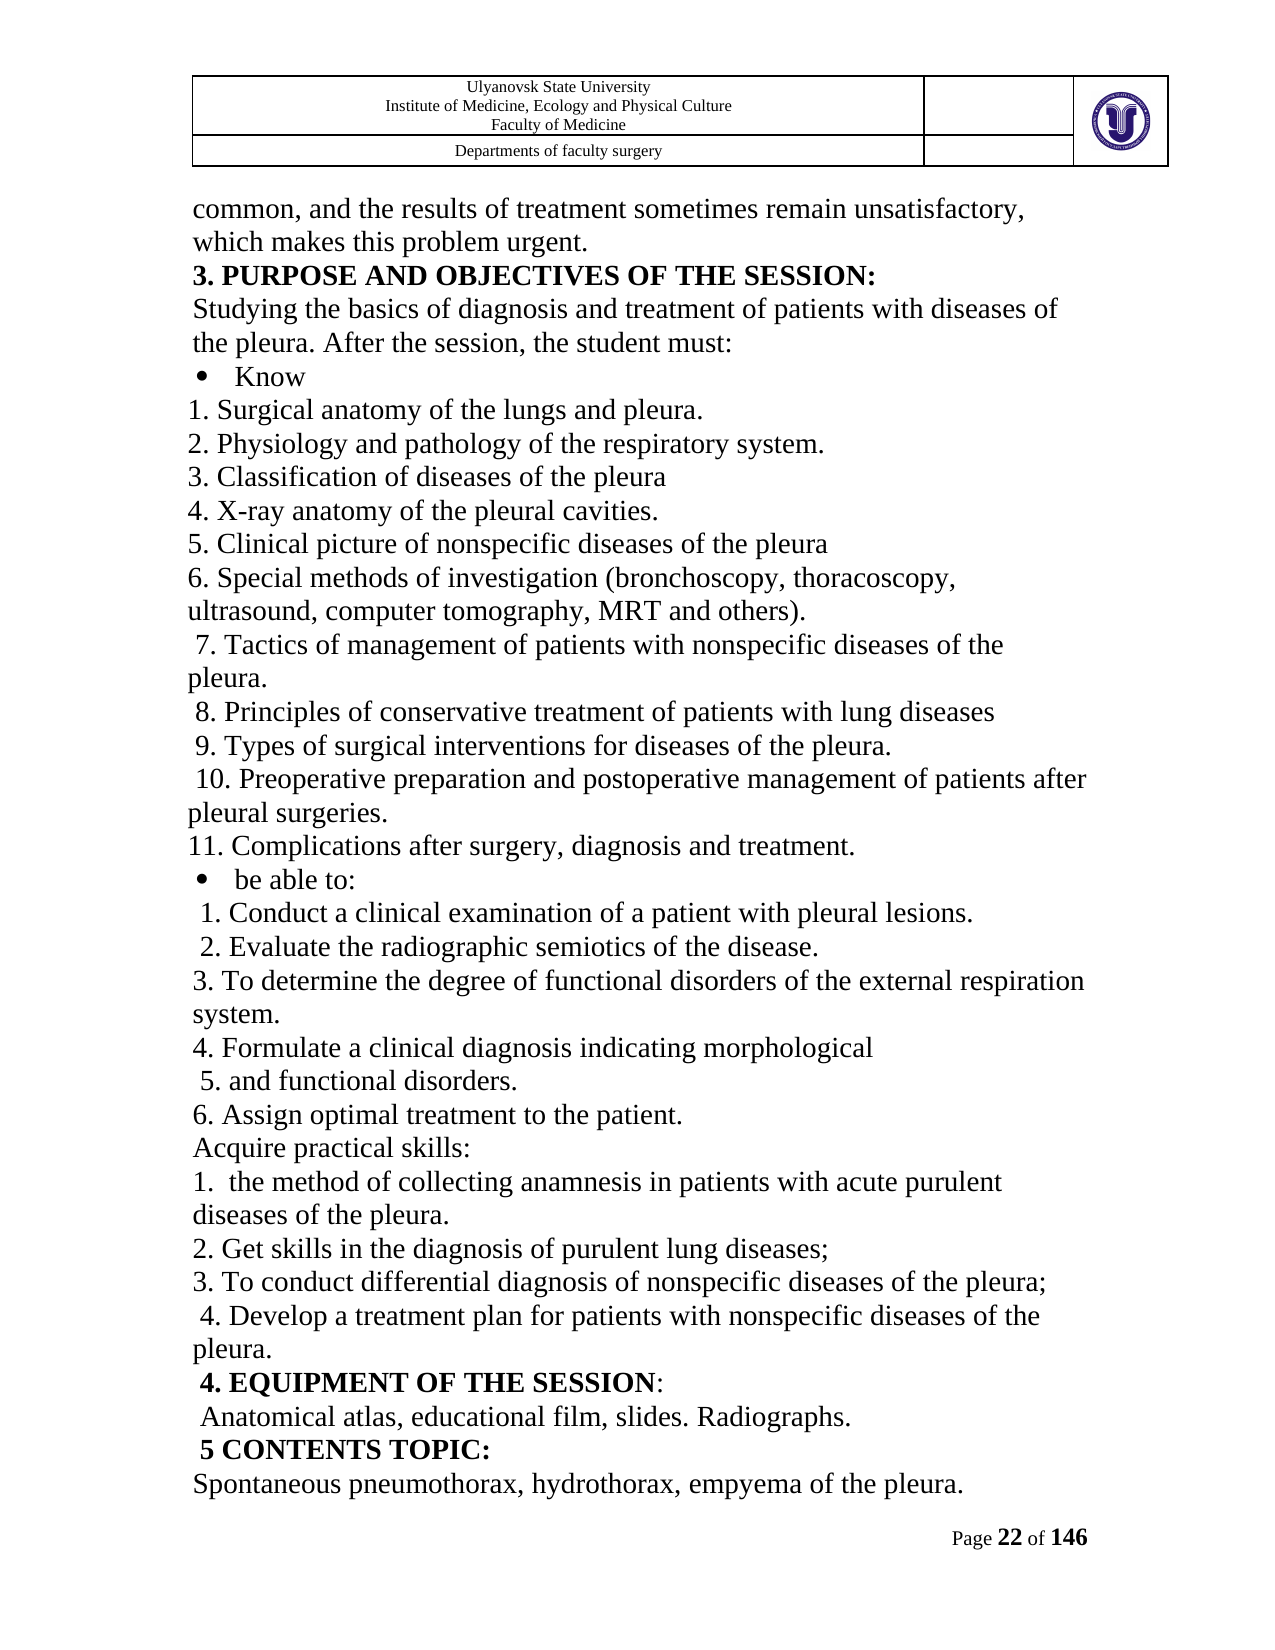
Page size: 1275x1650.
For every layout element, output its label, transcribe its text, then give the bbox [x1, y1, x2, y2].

text 9. Types of surgical interventions for diseases of the pleura. [187, 728, 1087, 761]
text 4. Develop a treatment plan for patients with nonspecific diseases of the pleura. [192, 1298, 1087, 1365]
list be able to: [197, 862, 1087, 896]
text 1. the method of collecting anamnesis in patients with acute purulent diseases of the pleura. [192, 1164, 1087, 1231]
text 8. Principles of conservative treatment of patients with lung diseases [187, 694, 1087, 728]
text 3. To determine the degree of functional disorders of the external respiration system. [192, 963, 1087, 1030]
text 3. Classification of diseases of the pleura [187, 459, 1087, 493]
text 2. Physiology and pathology of the respiratory system. [187, 426, 1087, 459]
text 11. Complications after surgery, diagnosis and treatment. [187, 828, 1087, 862]
text 5 CONTENTS TOPIC: [192, 1432, 1087, 1466]
text 4. EQUIPMENT OF THE SESSION: [192, 1365, 1087, 1399]
text 1. Conduct a clinical examination of a patient with pleural lesions. [192, 896, 1087, 929]
text 1. Surgical anatomy of the lungs and pleura. [187, 392, 1087, 426]
text 6. Special methods of investigation (bronchoscopy, thoracoscopy, ultrasound, computer tomography, MRT and others). [187, 560, 1087, 627]
text 4. X-ray anatomy of the pleural cavities. [187, 493, 1087, 526]
text 3. PURPOSE AND OBJECTIVES OF THE SESSION: [192, 258, 1087, 292]
text 5. and functional disorders. [192, 1063, 1087, 1097]
text 5. Clinical picture of nonspecific diseases of the pleura [187, 526, 1087, 560]
text Anatomical atlas, educational film, slides. Radiographs. [192, 1399, 1087, 1432]
text 10. Preoperative preparation and postoperative management of patients after pleural surgeries. [187, 761, 1087, 828]
text Acquire practical skills: [192, 1130, 1087, 1164]
text 4. Formulate a clinical diagnosis indicating morphological [192, 1030, 1087, 1063]
text 2. Get skills in the diagnosis of purulent lung diseases; [192, 1231, 1087, 1264]
text 6. Assign optimal treatment to the patient. [192, 1097, 1087, 1130]
text 7. Tactics of management of patients with nonspecific diseases of the pleura. [187, 627, 1087, 694]
text 2. Evaluate the radiographic semiotics of the disease. [192, 929, 1087, 963]
text Studying the basics of diagnosis and treatment of patients with diseases of the pleura. After the session, the student must: [192, 292, 1087, 359]
picture [1091, 91, 1151, 151]
text 3. To conduct differential diagnosis of nonspecific diseases of the pleura; [192, 1264, 1087, 1298]
list Know [197, 359, 1087, 392]
